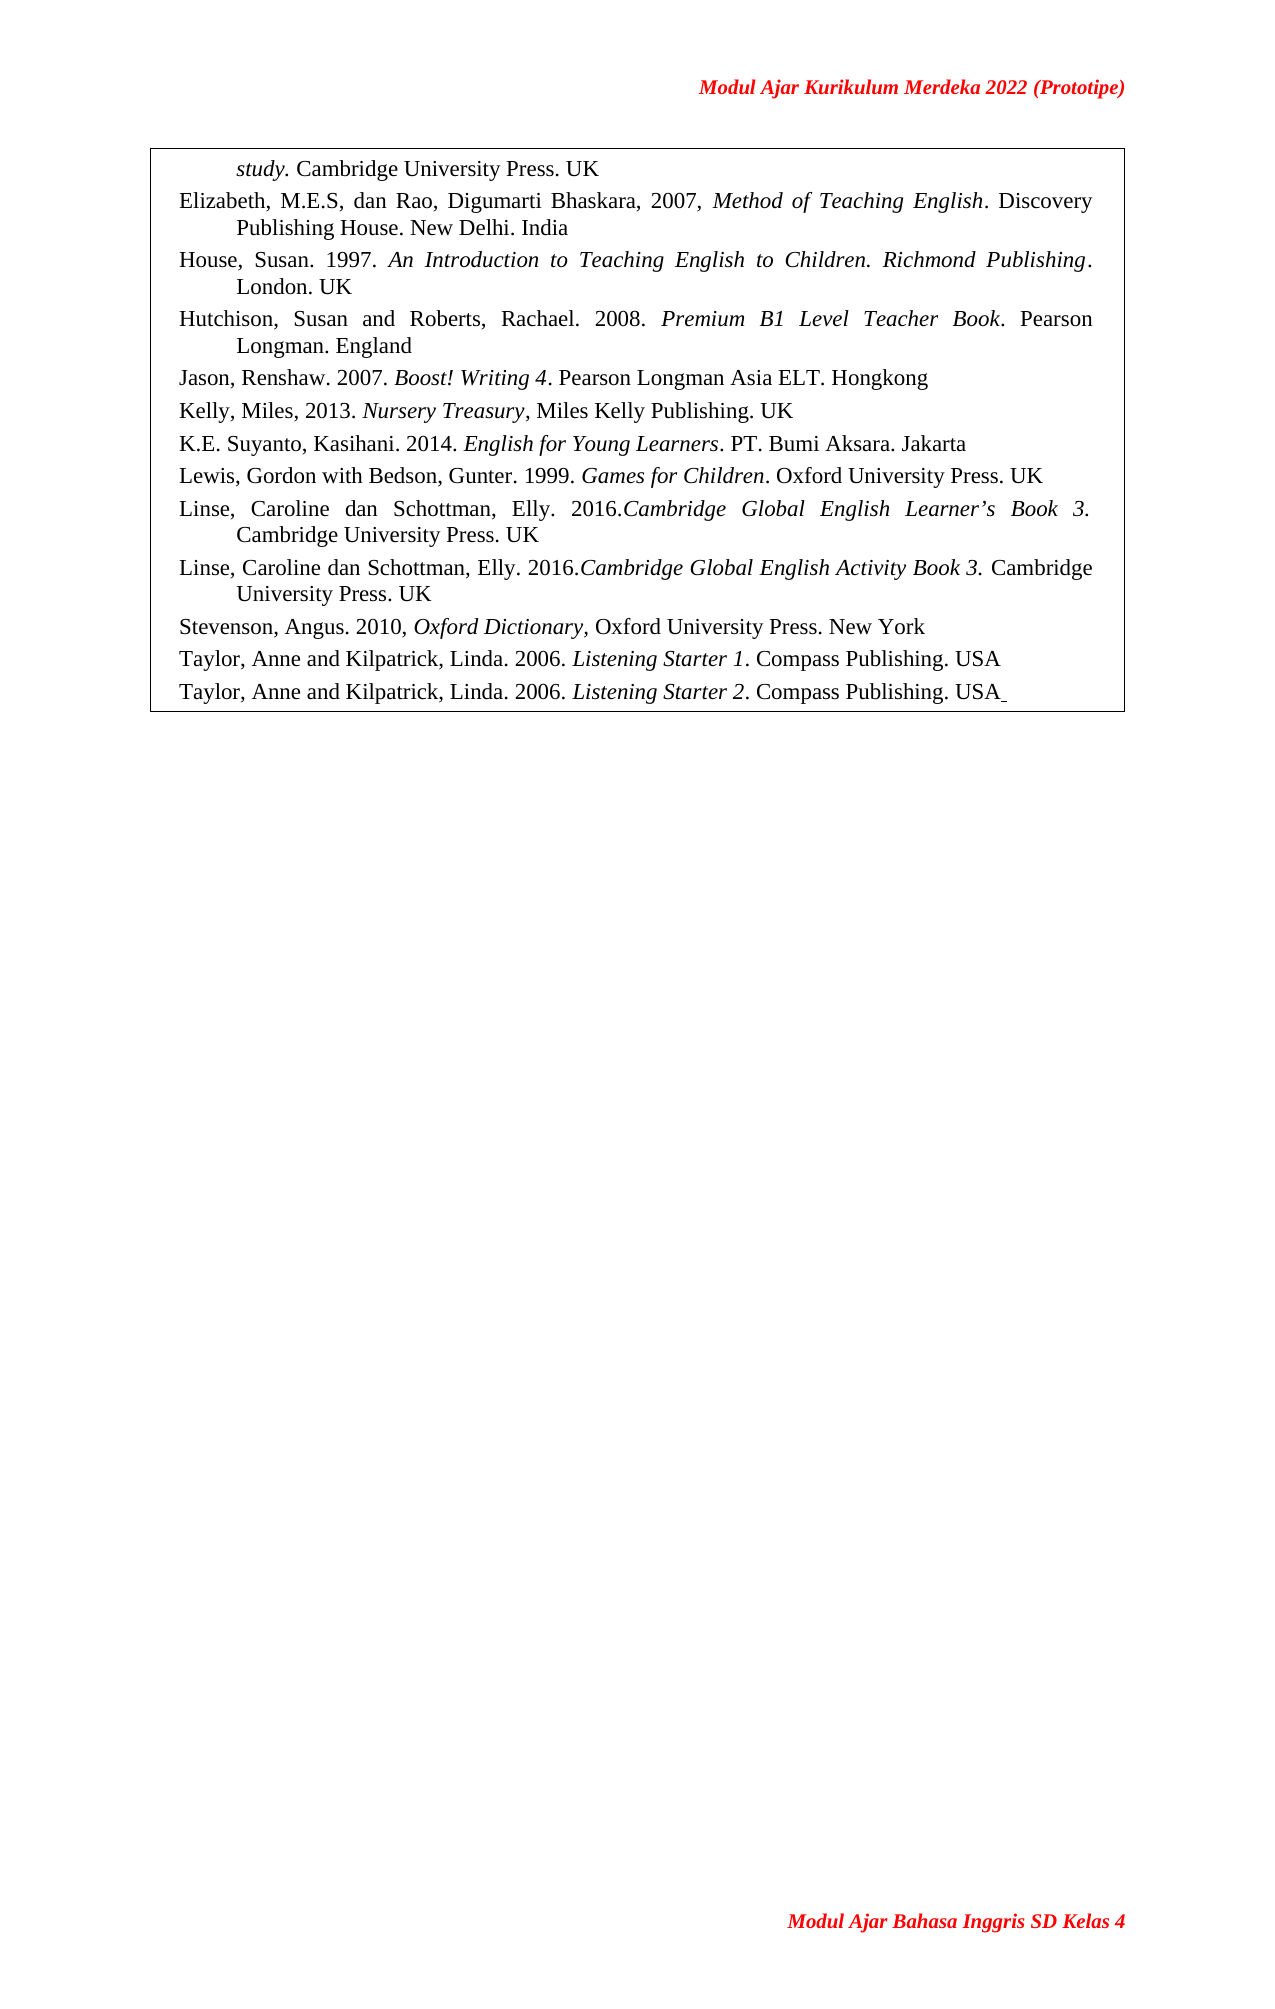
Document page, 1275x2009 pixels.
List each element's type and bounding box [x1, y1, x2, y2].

table_cell [151, 149, 1124, 711]
